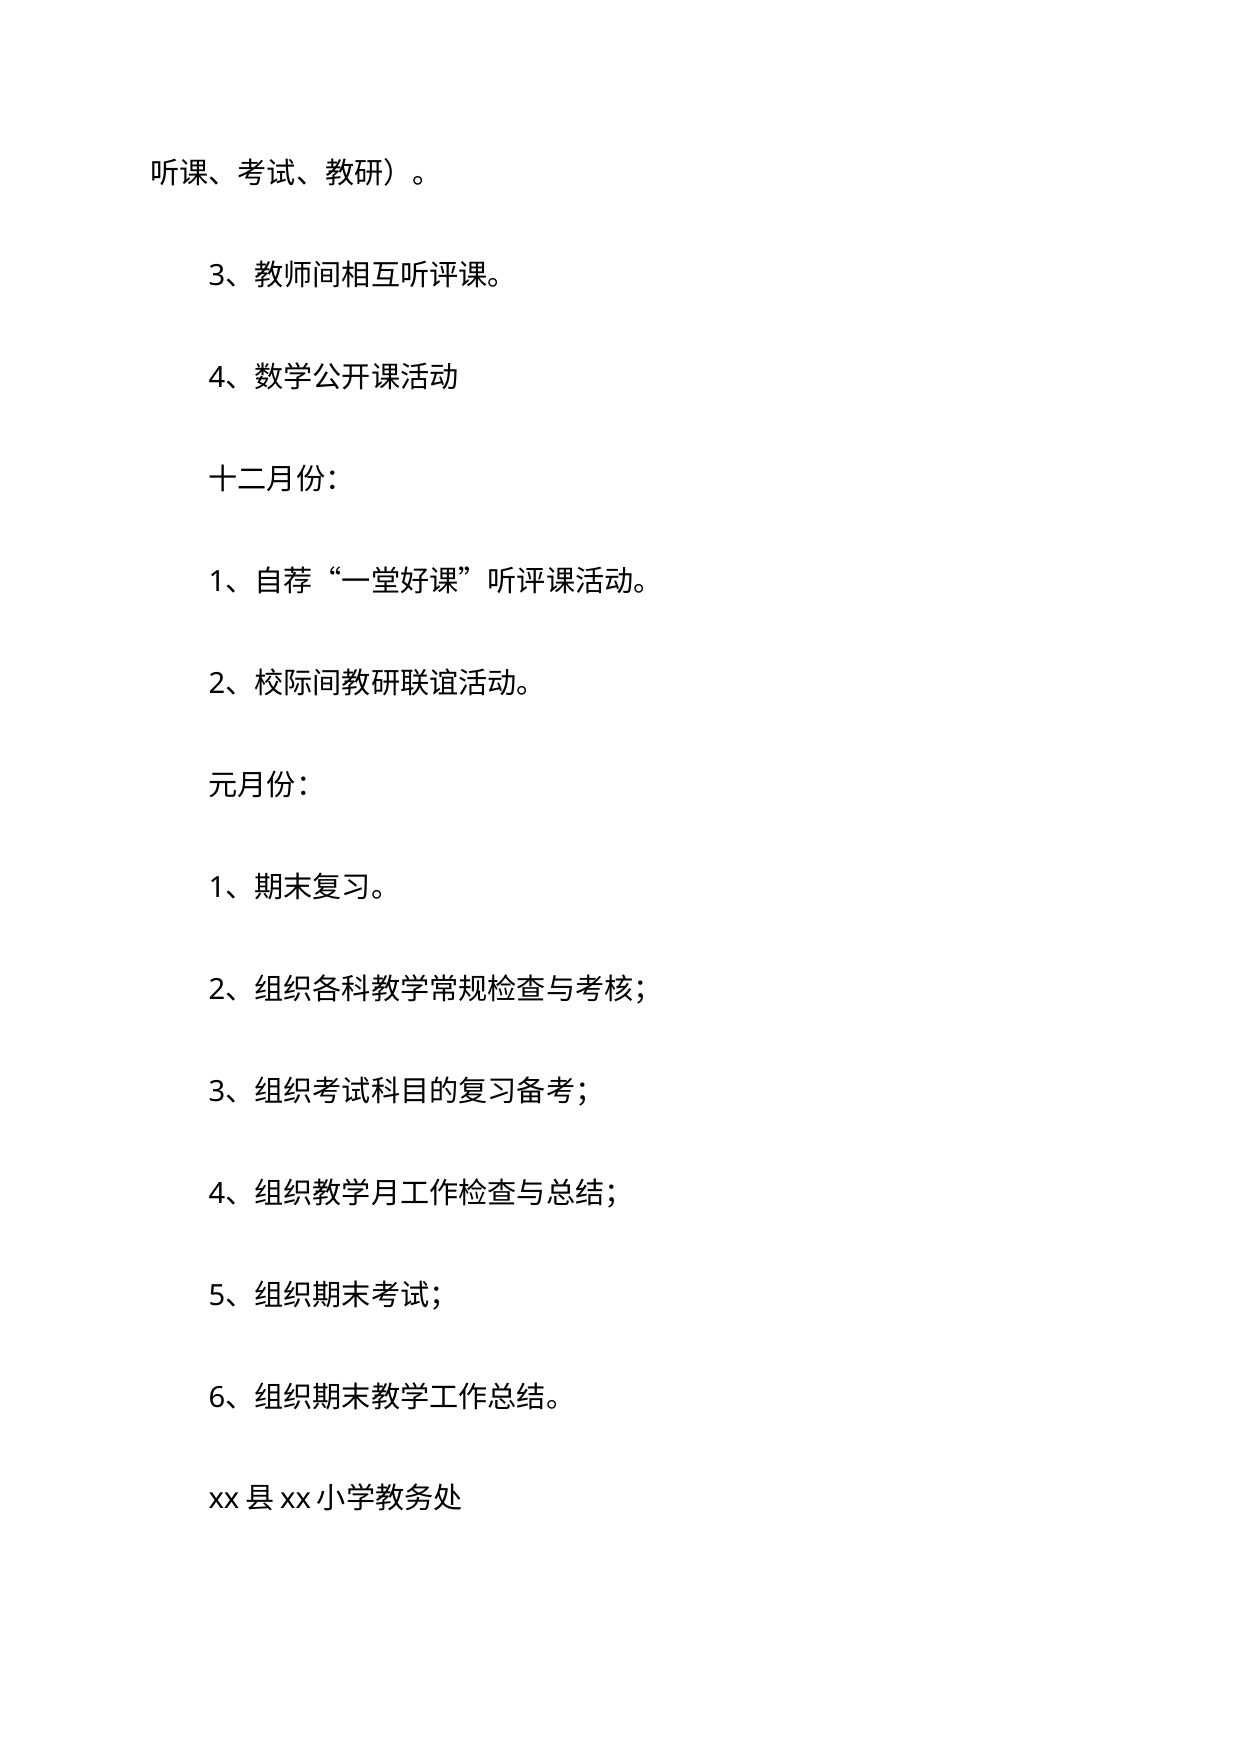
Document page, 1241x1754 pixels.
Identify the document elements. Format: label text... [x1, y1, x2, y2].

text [150, 150, 1090, 192]
text 1、自荐“一堂好课”听评课活动。 [150, 557, 1090, 600]
text 2、组织各科教学常规检查与考核； [150, 965, 1090, 1008]
text 5、组织期末考试； [150, 1271, 1090, 1313]
text 3、教师间相互听评课。 [150, 252, 1090, 294]
text 4、组织教学月工作检查与总结； [150, 1169, 1090, 1212]
text 元月份： [150, 761, 1090, 804]
text 3、组织考试科目的复习备考； [150, 1067, 1090, 1109]
text xx县xx小学教务处 [150, 1475, 1090, 1517]
text 1、期末复习。 [150, 863, 1090, 906]
text 4、数学公开课活动 [150, 354, 1090, 396]
text 十二月份： [150, 456, 1090, 498]
text 2、校际间教研联谊活动。 [150, 659, 1090, 702]
text 6、组织期末教学工作总结。 [150, 1373, 1090, 1416]
